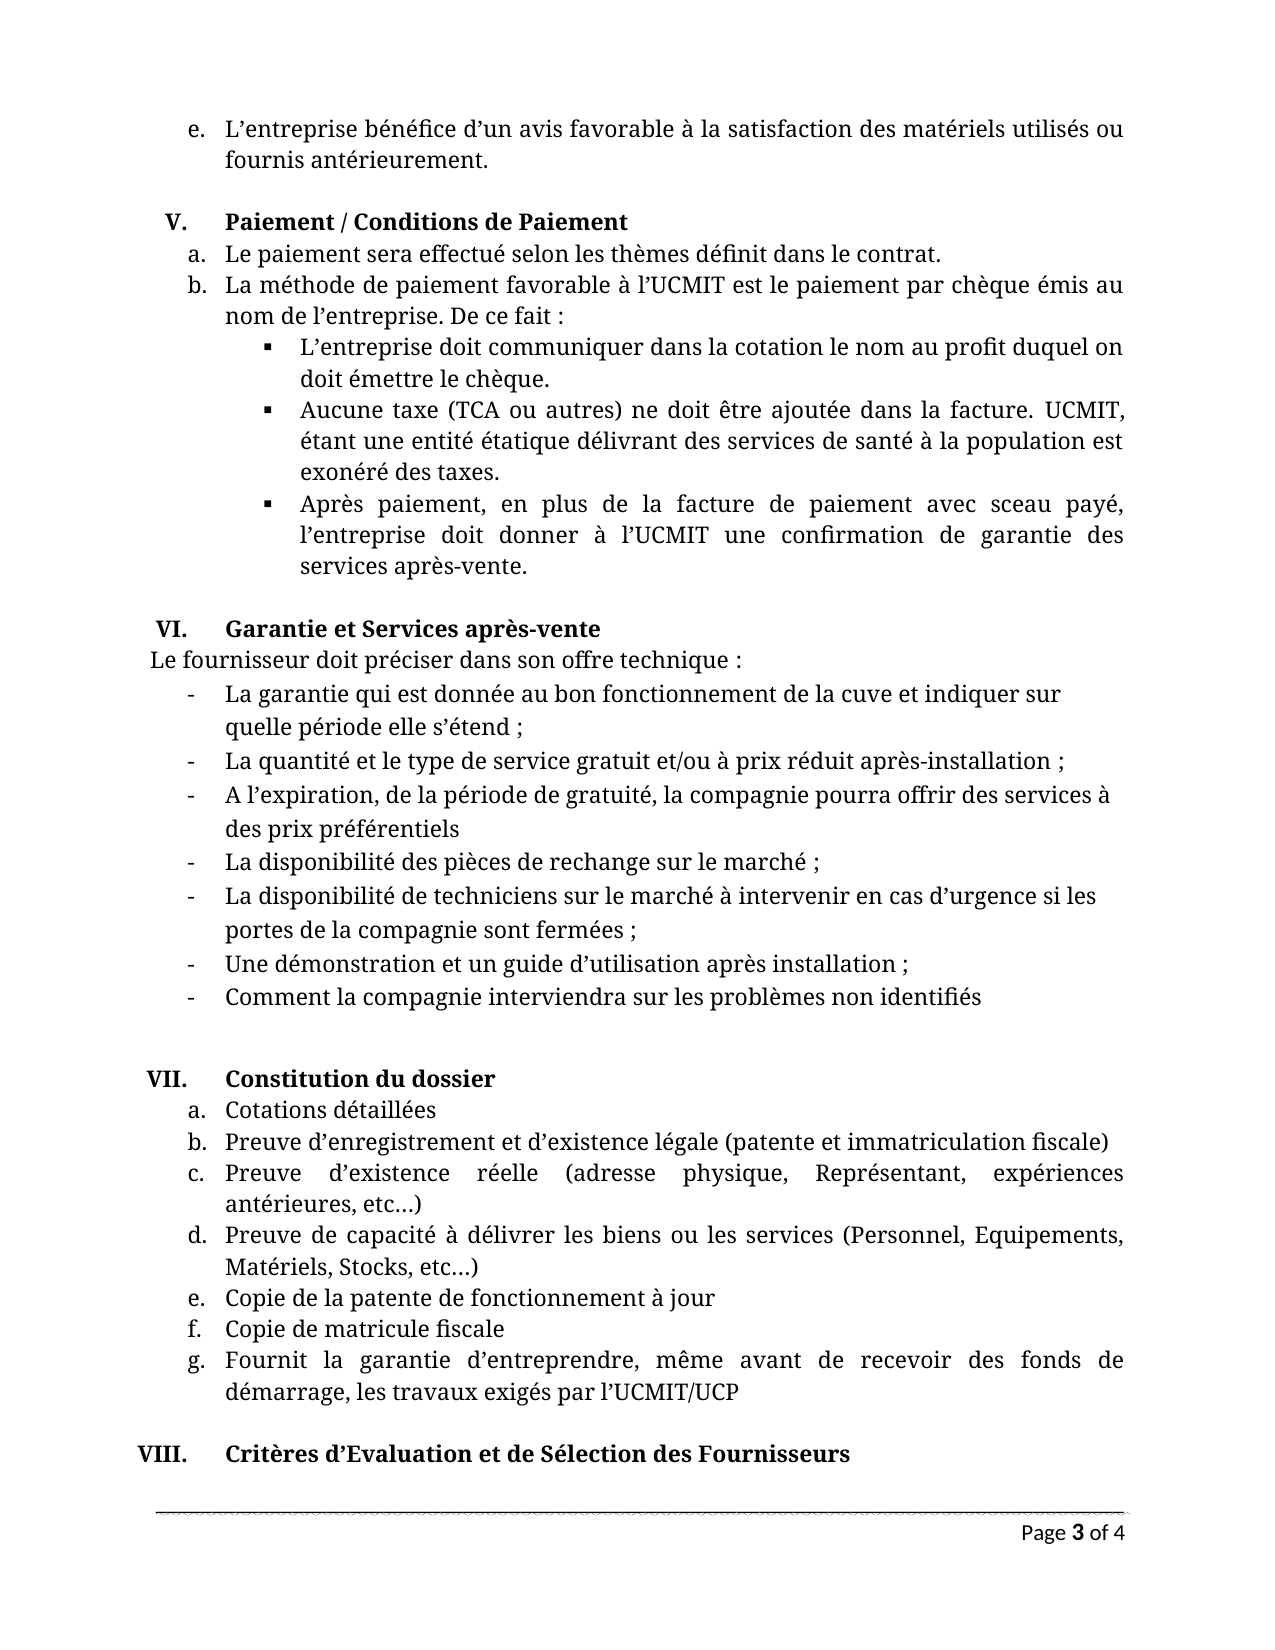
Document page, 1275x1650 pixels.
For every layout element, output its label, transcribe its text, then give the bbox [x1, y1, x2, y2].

list La méthode de paiement favorable à l’UCMIT est le paiement par chèque émis au nom de l’entreprise. De ce fait : [187, 269, 1125, 331]
list La garantie qui est donnée au bon fonctionnement de la cuve et indiquer sur quelle période elle s’étend ; [187, 677, 1125, 742]
list Preuve d’existence réelle (adresse physique, Représentant, expériences antérieures, etc…) [187, 1157, 1125, 1219]
text Le fournisseur doit préciser dans son offre technique : [150, 644, 1125, 675]
list Copie de matricule fiscale [187, 1313, 1125, 1344]
list Constitution du dossier [187, 1063, 1125, 1094]
list La quantité et le type de service gratuit et/ou à prix réduit après-installation ; [187, 745, 1125, 776]
list L’entreprise bénéfice d’un avis favorable à la satisfaction des matériels utilisés ou fournis antérieurement. [187, 112, 1125, 175]
list Copie de la patente de fonctionnement à jour [187, 1282, 1125, 1313]
list Preuve de capacité à délivrer les biens ou les services (Personnel, Equipements, Matériels, Stocks, etc…) [187, 1219, 1125, 1282]
list L’entreprise doit communiquer dans la cotation le nom au profit duquel on doit émettre le chèque. [262, 331, 1125, 394]
list Paiement / Conditions de Paiement [187, 206, 1125, 237]
list La disponibilité de techniciens sur le marché à intervenir en cas d’urgence si les portes de la compagnie sont fermées ; [187, 880, 1125, 945]
list Critères d’Evaluation et de Sélection des Fournisseurs [187, 1438, 1125, 1469]
list La disponibilité des pièces de rechange sur le marché ; [187, 846, 1125, 877]
list Cotations détaillées [187, 1094, 1125, 1125]
list A l’expiration, de la période de gratuité, la compagnie pourra offrir des services à des prix préférentiels [187, 779, 1125, 844]
list Après paiement, en plus de la facture de paiement avec sceau payé, l’entreprise doit donner à l’UCMIT une confirmation de garantie des services après-vente. [262, 487, 1125, 581]
list Aucune taxe (TCA ou autres) ne doit être ajoutée dans la facture. UCMIT, étant une entité étatique délivrant des services de santé à la population est exonéré des taxes. [262, 394, 1125, 487]
list Une démonstration et un guide d’utilisation après installation ; [187, 947, 1125, 979]
list Preuve d’enregistrement et d’existence légale (patente et immatriculation fiscale) [187, 1125, 1125, 1157]
list Garantie et Services après-vente [187, 612, 1125, 644]
list Fournit la garantie d’entreprendre, même avant de recevoir des fonds de démarrage, les travaux exigés par l’UCMIT/UCP [187, 1344, 1125, 1407]
list Comment la compagnie interviendra sur les problèmes non identifiés [187, 981, 1125, 1012]
list Le paiement sera effectué selon les thèmes définit dans le contrat. [187, 237, 1125, 269]
